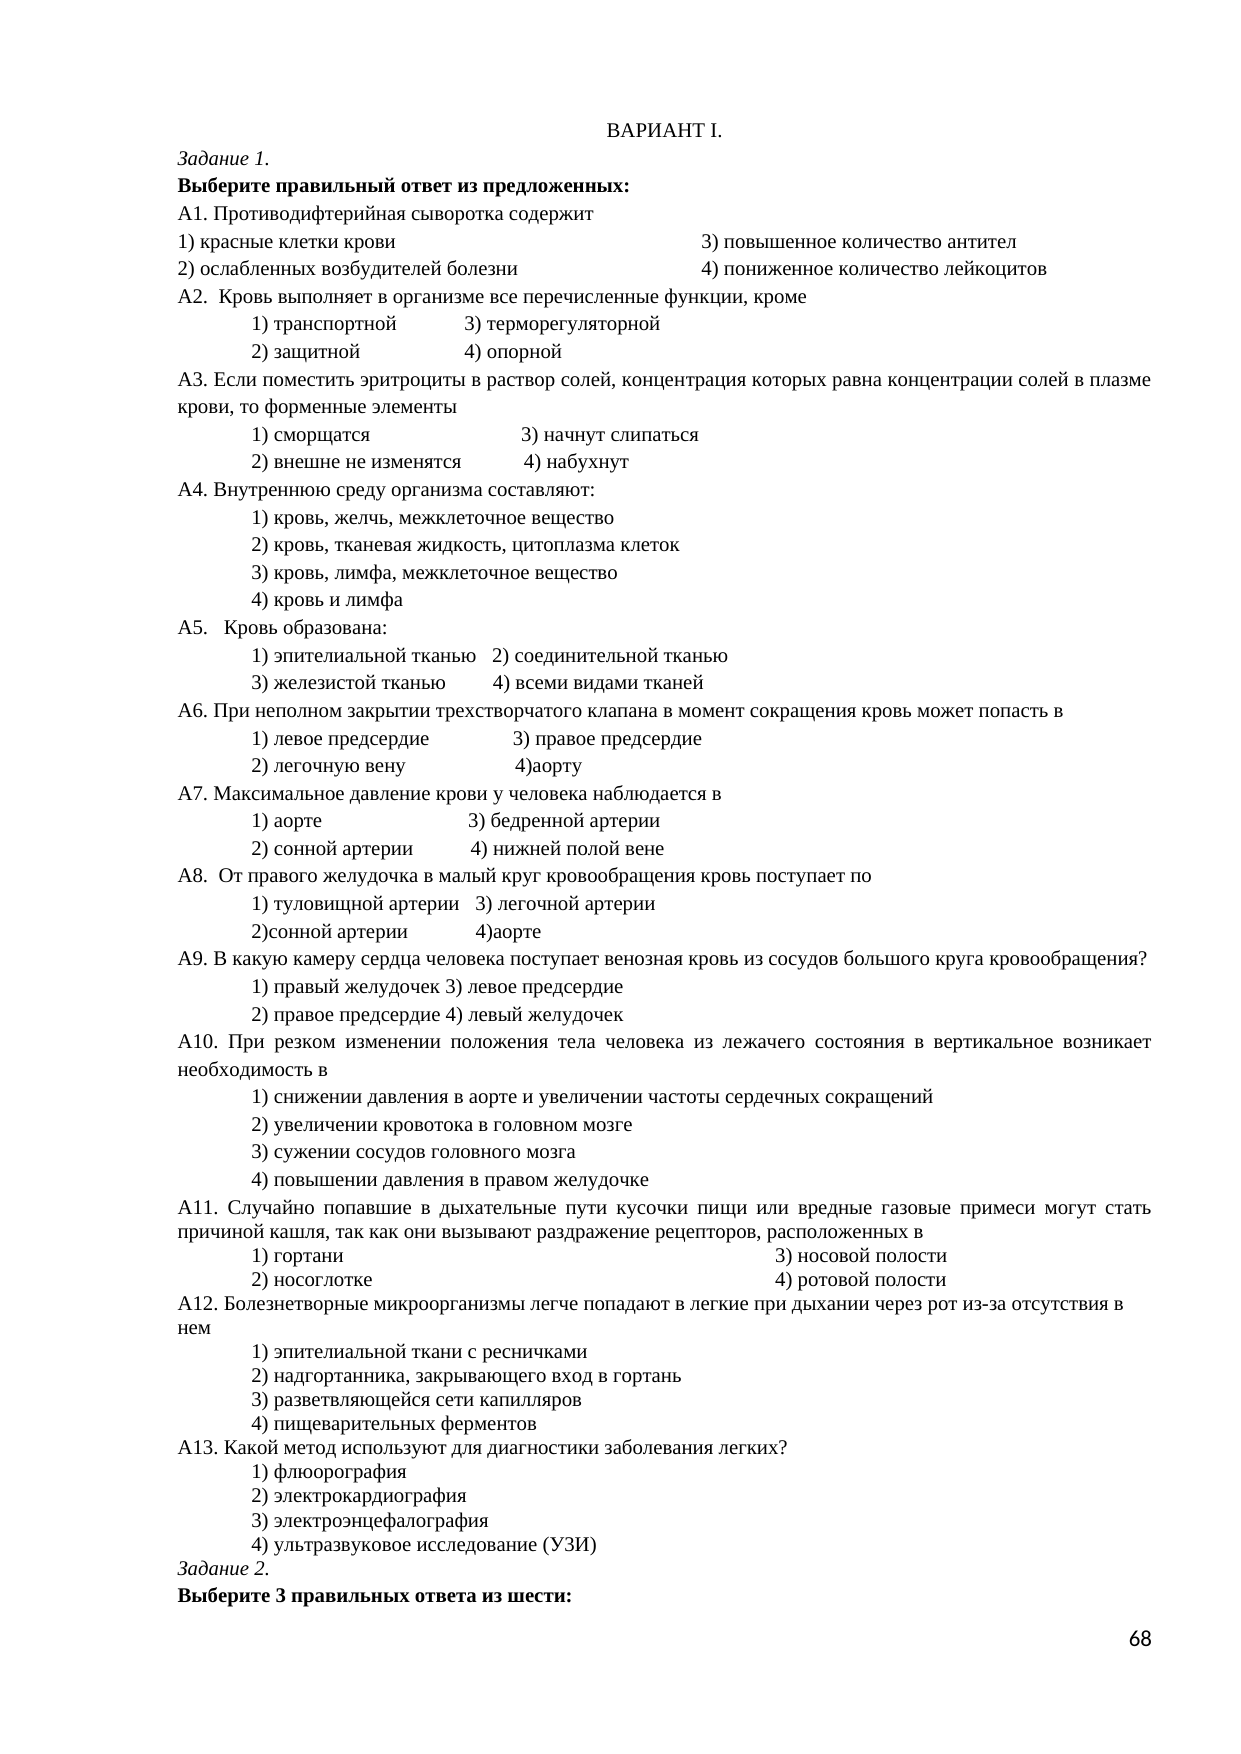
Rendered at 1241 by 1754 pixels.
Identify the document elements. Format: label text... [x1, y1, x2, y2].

text 4) ротовой полости [701, 1267, 1152, 1291]
text 2) носоглотке [177, 1267, 627, 1291]
text 1) гортани [177, 1243, 627, 1267]
text А12. Болезнетворные микроорганизмы легче попадают в легкие при дыхании через рот из-за отсутствия в нем [177, 1291, 1152, 1339]
text 2) защитной 4) опорной [177, 339, 1152, 363]
text А10. При резком изменении положения тела человека из лежачего состояния в вертикальное возникает необходимость в [177, 1029, 1152, 1081]
text Задание 2. [177, 1556, 1152, 1580]
text 3) железистой тканью 4) всеми видами тканей [177, 670, 1152, 694]
text А5. Кровь образована: [177, 615, 1152, 639]
text 4) ультразвуковое исследование (У3И) [177, 1532, 1152, 1556]
text 1) аорте 3) бедренной артерии [177, 808, 1152, 832]
text 1) кровь, желчь, межклеточное вещество [177, 504, 1152, 529]
text 1) левое предсердие 3) правое предсердие [177, 725, 1152, 749]
text 3) повышенное количество антител [701, 228, 1152, 253]
text А9. В какую камеру сердца человека поступает венозная кровь из сосудов большого круга кровообращения? [177, 946, 1152, 970]
text Выберите 3 правильных ответа из шести: [177, 1583, 1152, 1607]
text 2) кровь, тканевая жидкость, цитоплазма клеток [177, 532, 1152, 556]
text 3) кровь, лимфа, межклеточное вещество [177, 560, 1152, 584]
text 1) транспортной 3) терморегуляторной [177, 311, 1152, 335]
text 3) разветвляющейся сети капилляров [177, 1387, 1152, 1411]
text 4) кровь и лимфа [177, 587, 1152, 611]
text 4) повышении давления в правом желудочке [177, 1167, 1152, 1191]
text 2) увеличении кровотока в головном мозге [177, 1112, 1152, 1136]
text Выберите правильный ответ из предложенных: [177, 173, 1152, 197]
text А8. От правого желудочка в малый круг кровообращения кровь поступает по [177, 863, 1152, 887]
text А1. Противодифтерийная сыворотка содержит [177, 201, 1152, 225]
text 2) ослабленных возбудителей болезни [177, 256, 627, 280]
text 1) эпителиальной ткани с ресничками [177, 1339, 1152, 1363]
text 1) снижении давления в аорте и увеличении частоты сердечных сокращений [177, 1084, 1152, 1108]
text 3) носовой полости [701, 1243, 1152, 1267]
text 1) красные клетки крови [177, 228, 627, 253]
text А2. Кровь выполняет в организме все перечисленные функции, кроме [177, 284, 1152, 308]
text 4) пониженное количество лейкоцитов [701, 256, 1152, 280]
text А6. При неполном закрытии трехстворчатого клапана в момент сокращения кровь может попасть в [177, 698, 1152, 722]
text 2) надгортанника, закрывающего вход в гортань [177, 1363, 1152, 1387]
text А13. Какой метод используют для диагностики заболевания легких? [177, 1435, 1152, 1459]
text 2)сонной артерии 4)аорте [177, 919, 1152, 943]
text А7. Максимальное давление крови у человека наблюдается в [177, 781, 1152, 805]
text 3) сужении сосудов головного мозга [177, 1139, 1152, 1163]
text 2) легочную вену 4)аорту [177, 753, 1152, 777]
text А11. Случайно попавшие в дыхательные пути кусочки пищи или вредные газовые примеси могут стать причиной кашля, так как они вызывают раздражение рецепторов, расположенных в [177, 1195, 1152, 1243]
text 4) пищеварительных ферментов [177, 1411, 1152, 1435]
text Задание 1. [177, 146, 1152, 170]
text 2) электрокардиография [177, 1483, 1152, 1507]
text 2) внешне не изменятся 4) набухнут [177, 449, 1152, 473]
text 2) правое предсердие 4) левый желудочек [177, 1001, 1152, 1026]
text 1) сморщатся 3) начнут слипаться [177, 422, 1152, 446]
text ВАРИАНТ I. [177, 118, 1152, 142]
text А3. Если поместить эритроциты в раствор солей, концентрация которых равна концентрации солей в плазме крови, то форменные элементы [177, 367, 1152, 418]
text А4. Внутреннюю среду организма составляют: [177, 477, 1152, 501]
text 1) флюорография [177, 1459, 1152, 1483]
text 2) сонной артерии 4) нижней полой вене [177, 836, 1152, 860]
text 3) электроэнцефалография [177, 1507, 1152, 1532]
text 1) правый желудочек 3) левое предсердие [177, 974, 1152, 998]
text 1) туловищной артерии 3) легочной артерии [177, 891, 1152, 915]
text 1) эпителиальной тканью 2) соединительной тканью [177, 643, 1152, 667]
